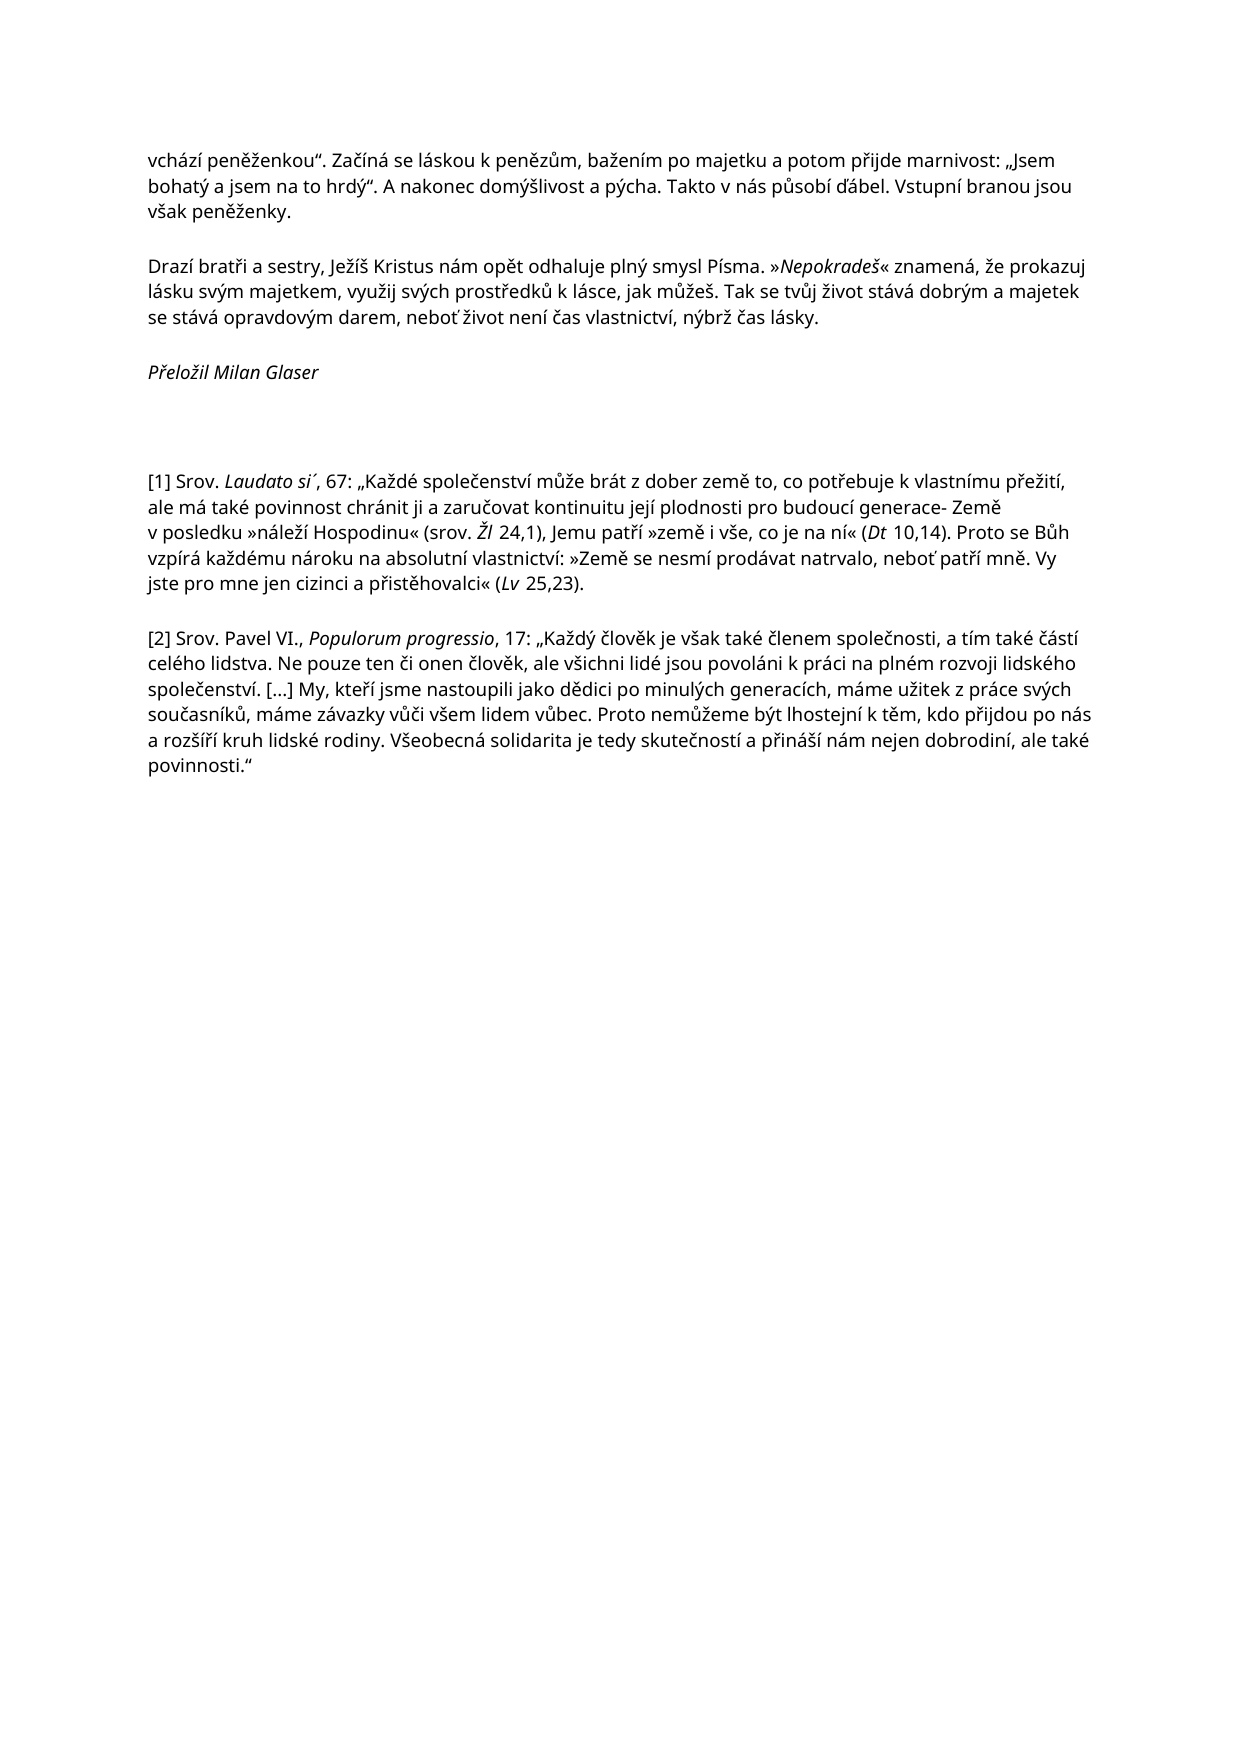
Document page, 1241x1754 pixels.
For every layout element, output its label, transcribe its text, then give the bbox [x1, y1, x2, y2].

text [2] Srov. Pavel VI., Populorum progressio, 17: „Každý člověk je však také členem společnosti, a tím také částí celého lidstva. Ne pouze ten či onen člověk, ale všichni lidé jsou povoláni k práci na plném rozvoji lidského společenství. [...] My, kteří jsme nastoupili jako dědici po minulých generacích, máme užitek z práce svých současníků, máme závazky vůči všem lidem vůbec. Proto nemůžeme být lhostejní k těm, kdo přijdou po nás a rozšíří kruh lidské rodiny. Všeobecná solidarita je tedy skutečností a přináší nám nejen dobrodiní, ale také povinnosti.“ [148, 625, 1093, 778]
text [1] Srov. Laudato si´, 67: „Každé společenství může brát z dober země to, co potřebuje k vlastnímu přežití, ale má také povinnost chránit ji a zaručovat kontinuitu její plodnosti pro budoucí generace- Země v posledku »náleží Hospodinu« (srov. Žl 24,1), Jemu patří »země i vše, co je na ní« (Dt 10,14). Proto se Bůh vzpírá každému nároku na absolutní vlastnictví: »Země se nesmí prodávat natrvalo, neboť patří mně. Vy jste pro mne jen cizinci a přistěhovalci« (Lv 25,23). [148, 468, 1093, 596]
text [148, 148, 1093, 224]
text Přeložil Milan Glaser [148, 359, 1093, 384]
text Drazí bratři a sestry, Ježíš Kristus nám opět odhaluje plný smysl Písma. »Nepokradeš« znamená, že prokazuj lásku svým majetkem, využij svých prostředků k lásce, jak můžeš. Tak se tvůj život stává dobrým a majetek se stává opravdovým darem, neboť život není čas vlastnictví, nýbrž čas lásky. [148, 253, 1093, 330]
